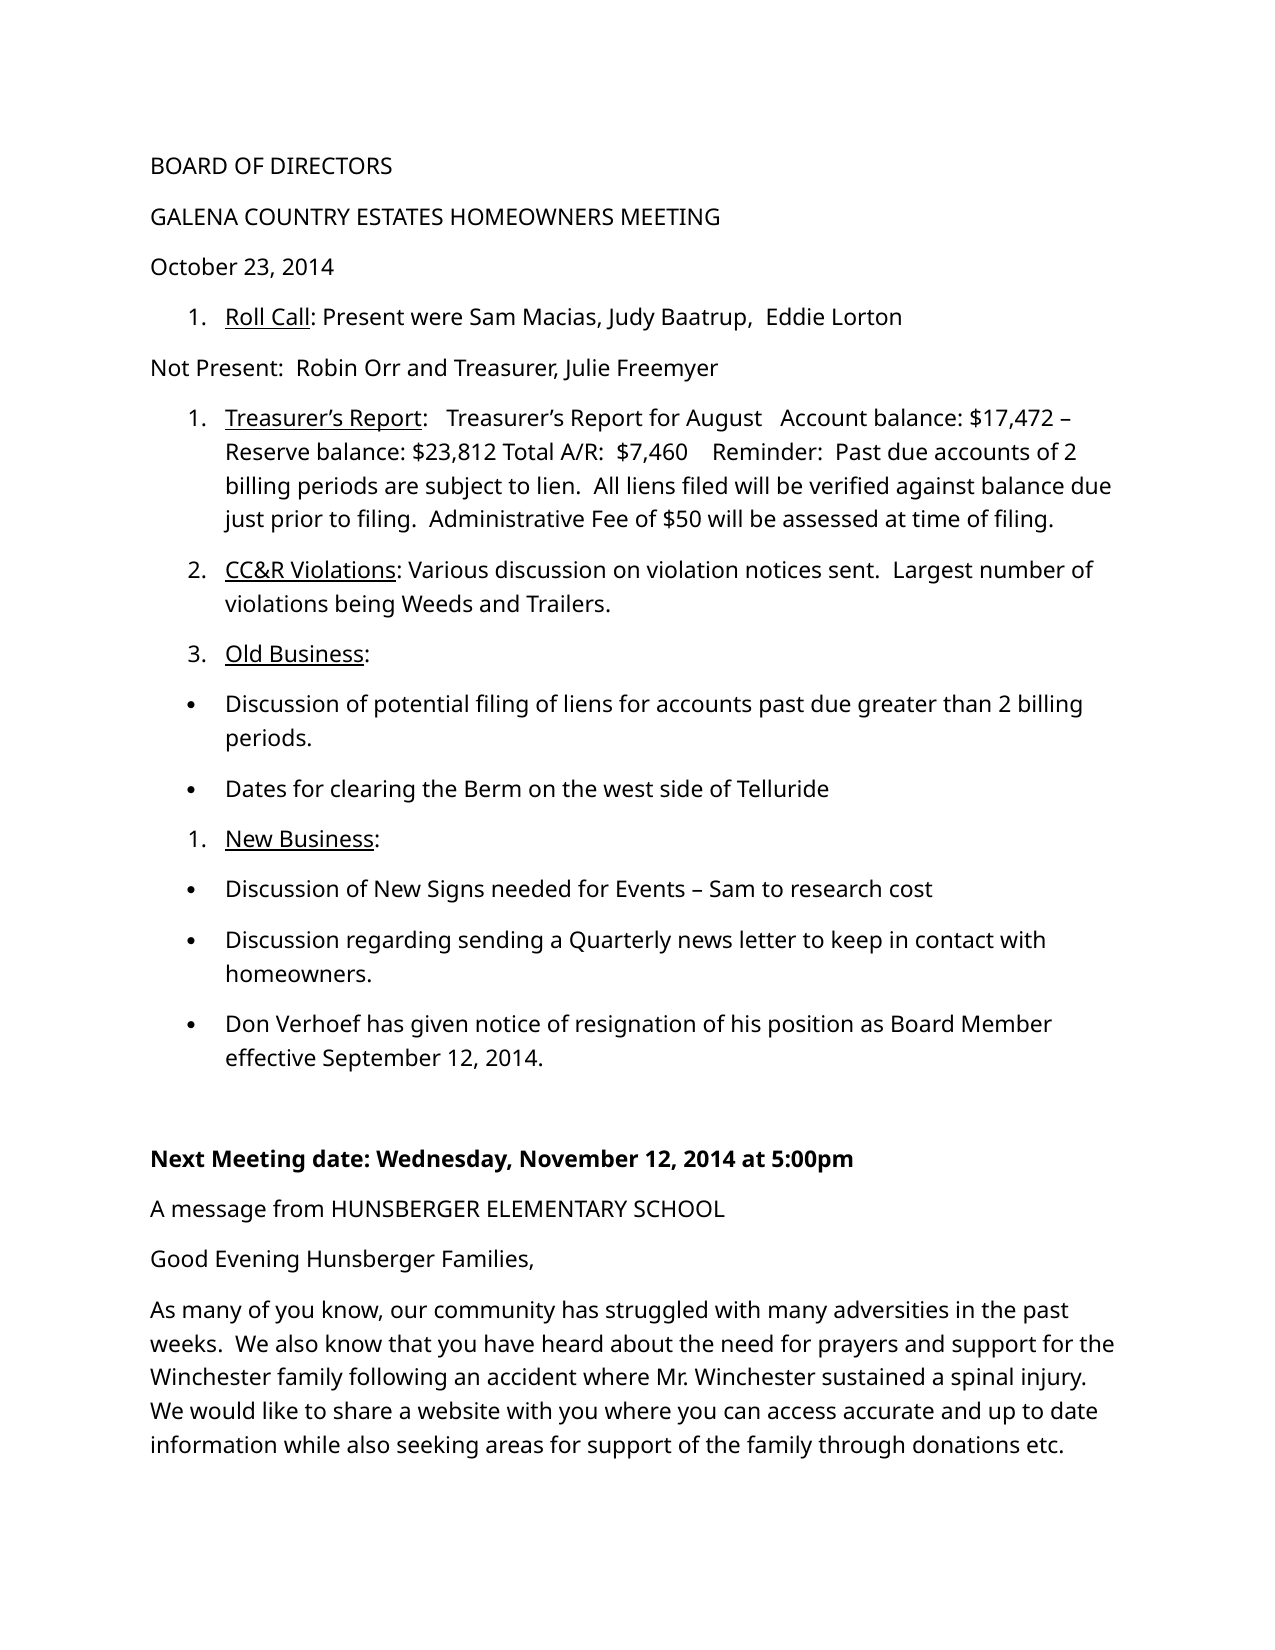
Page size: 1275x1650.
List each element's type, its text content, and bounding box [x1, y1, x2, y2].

list Don Verhoef has given notice of resignation of his position as Board Member effective September 12, 2014. [187, 1008, 1125, 1073]
list Discussion of potential filing of liens for accounts past due greater than 2 billing periods. [187, 688, 1125, 753]
text October 23, 2014 [150, 251, 1125, 282]
list Discussion regarding sending a Quarterly news letter to keep in contact with homeowners. [187, 924, 1125, 989]
text BOARD OF DIRECTORS [150, 150, 1125, 181]
text A message from HUNSBERGER ELEMENTARY SCHOOL [150, 1193, 1125, 1224]
list Discussion of New Signs needed for Events – Sam to research cost [187, 873, 1125, 904]
list Old Business: [187, 638, 1125, 669]
text Good Evening Hunsberger Families, [150, 1243, 1125, 1274]
text Next Meeting date: Wednesday, November 12, 2014 at 5:00pm [150, 1142, 1125, 1174]
text Not Present: Robin Orr and Treasurer, Julie Freemyer [150, 352, 1125, 383]
text GALENA COUNTRY ESTATES HOMEOWNERS MEETING [150, 200, 1125, 232]
list Dates for clearing the Berm on the west side of Telluride [187, 772, 1125, 804]
list Roll Call: Present were Sam Macias, Judy Baatrup, Eddie Lorton [187, 301, 1125, 332]
list Treasurer’s Report: Treasurer’s Report for August Account balance: $17,472 – Reserve balance: $23,812 Total A/R: $7,460 Reminder: Past due accounts of 2 billing periods are subject to lien. All liens filed will be verified against balance due just prior to filing. Administrative Fee of $50 will be assessed at time of filing. [187, 402, 1125, 534]
list CC&R Violations: Various discussion on violation notices sent. Largest number of violations being Weeds and Trailers. [187, 554, 1125, 619]
list New Business: [187, 823, 1125, 854]
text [150, 1294, 1125, 1460]
